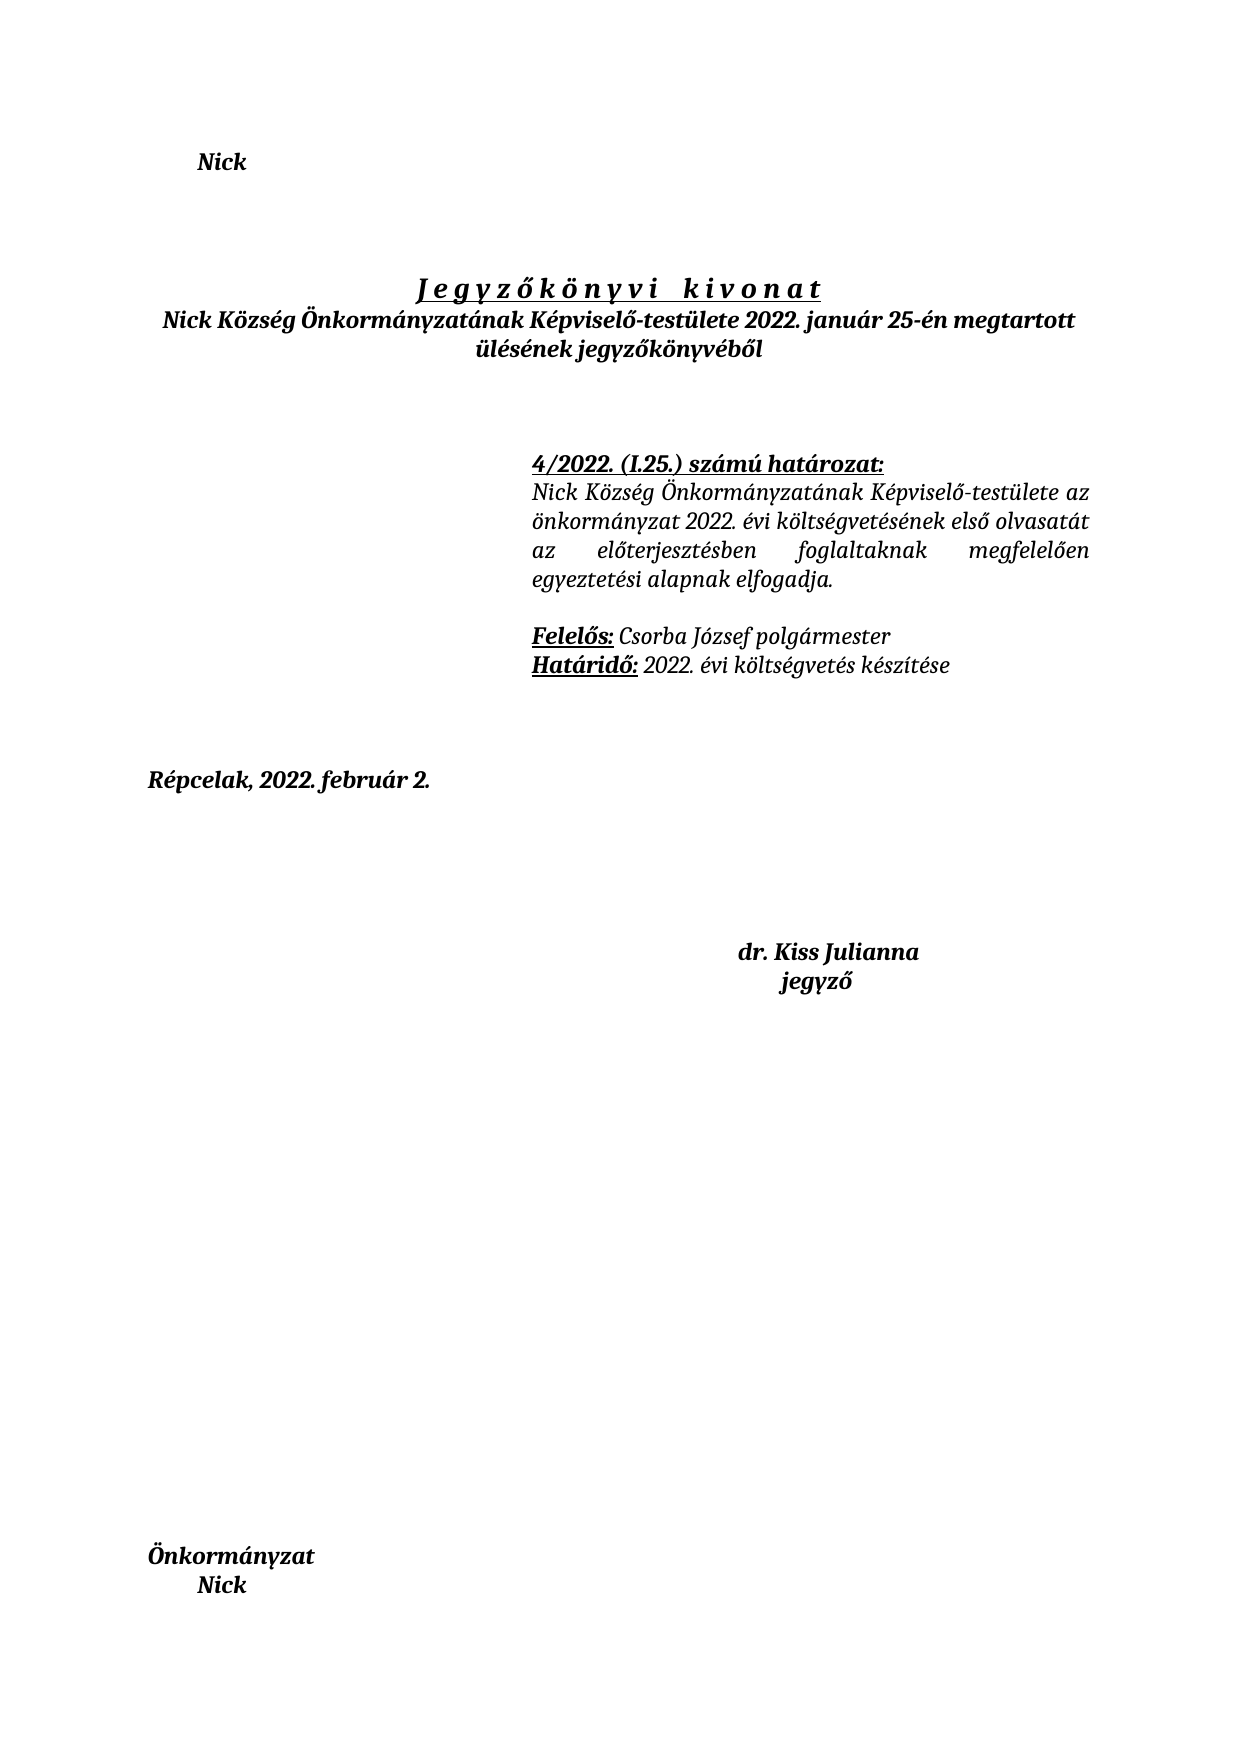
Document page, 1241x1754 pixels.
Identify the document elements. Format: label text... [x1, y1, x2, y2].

text dr. Kiss Julianna [664, 938, 1093, 967]
text Határidő: 2022. évi költségvetés készítése [532, 651, 1093, 679]
text Nick Község Önkormányzatának Képviselő-testülete 2022. január 25-én megtartott ülésének jegyzőkönyvéből [148, 306, 1093, 363]
text Önkormányzat [148, 1542, 1093, 1571]
text J e g y z ő k ö n y v i k i v o n a t [148, 272, 1093, 306]
text jegyző [148, 967, 1093, 996]
text Répcelak, 2022. február 2. [148, 766, 1093, 794]
text Nick Község Önkormányzatának Képviselő-testülete az önkormányzat 2022. évi költségvetésének első olvasatát az előterjesztésben foglaltaknak megfelelően egyeztetési alapnak elfogadja. [532, 478, 1093, 593]
text Nick [148, 148, 1093, 176]
text Felelős: Csorba József polgármester [532, 622, 1093, 651]
text 4/2022. (I.25.) számú határozat: [532, 449, 1093, 478]
text Nick [148, 1571, 1093, 1599]
